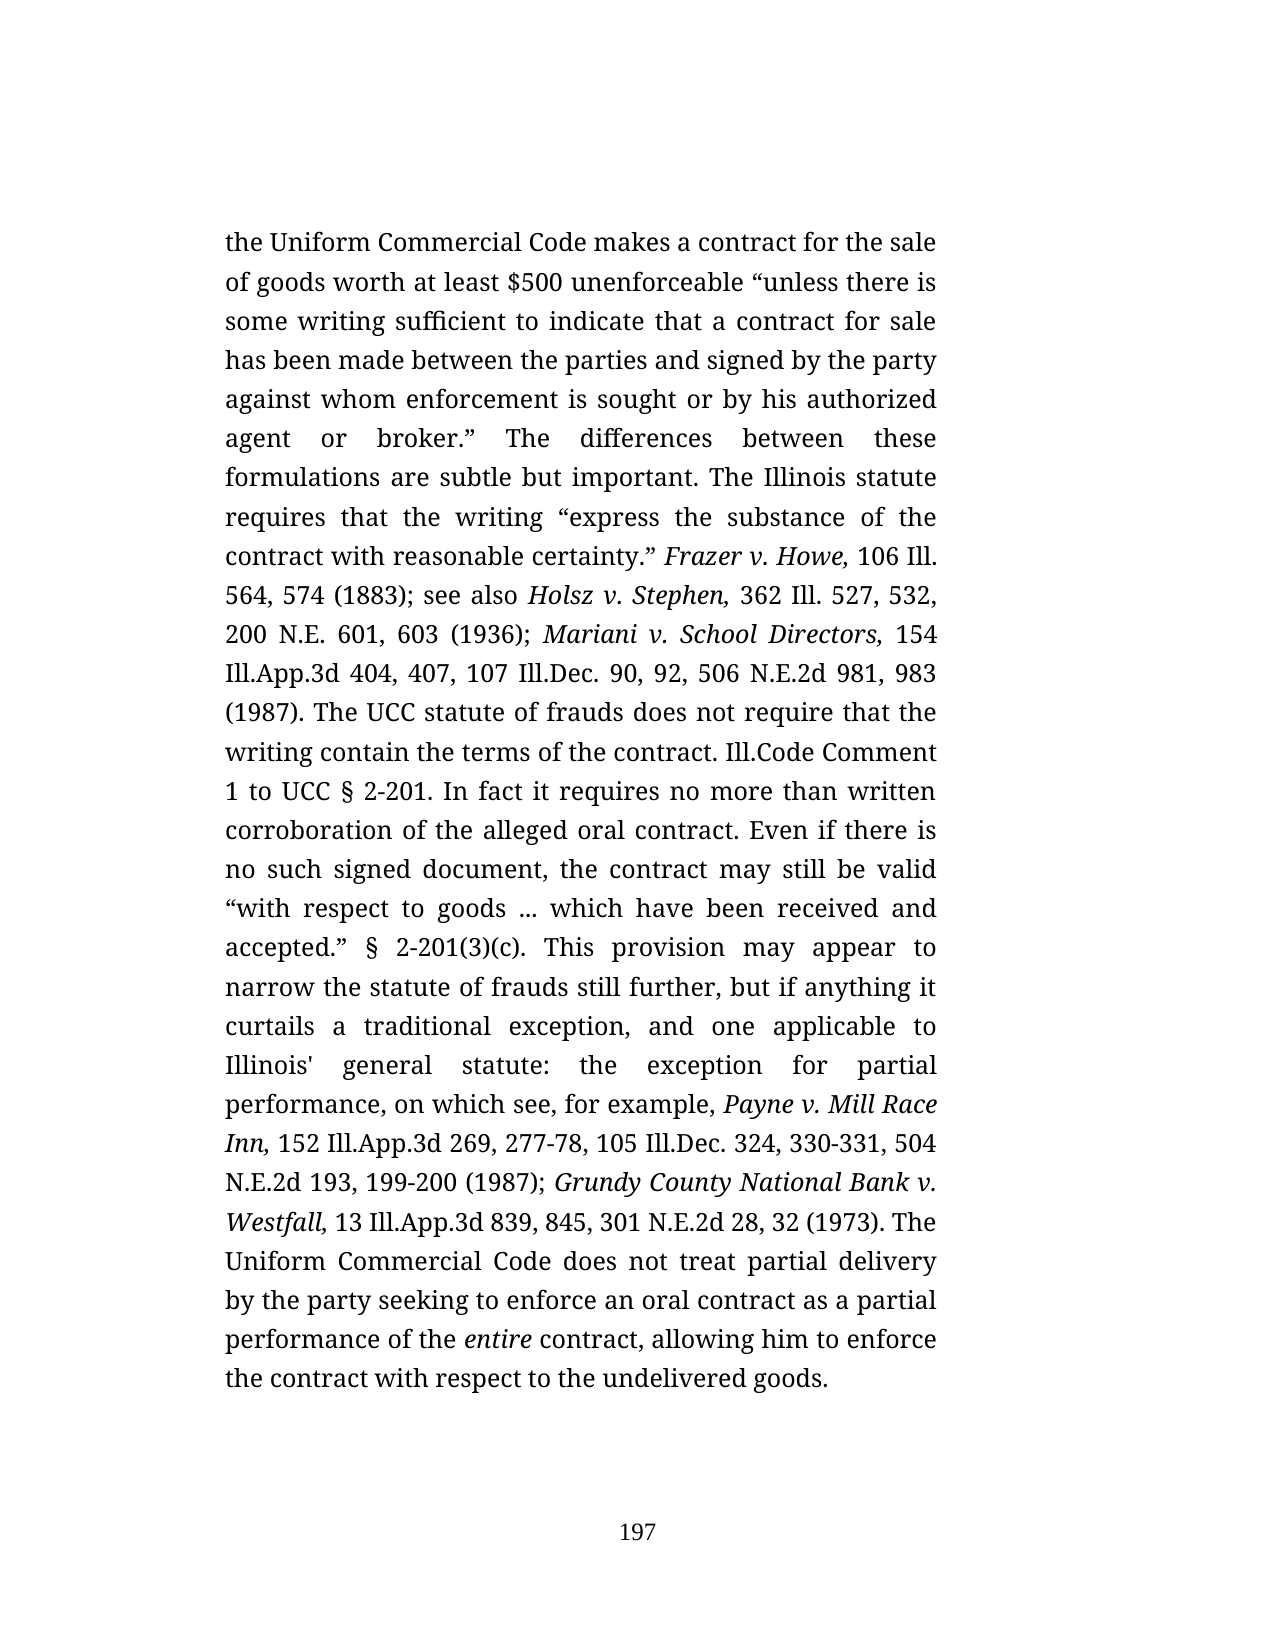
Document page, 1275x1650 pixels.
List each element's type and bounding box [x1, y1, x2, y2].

text [225, 225, 937, 1395]
